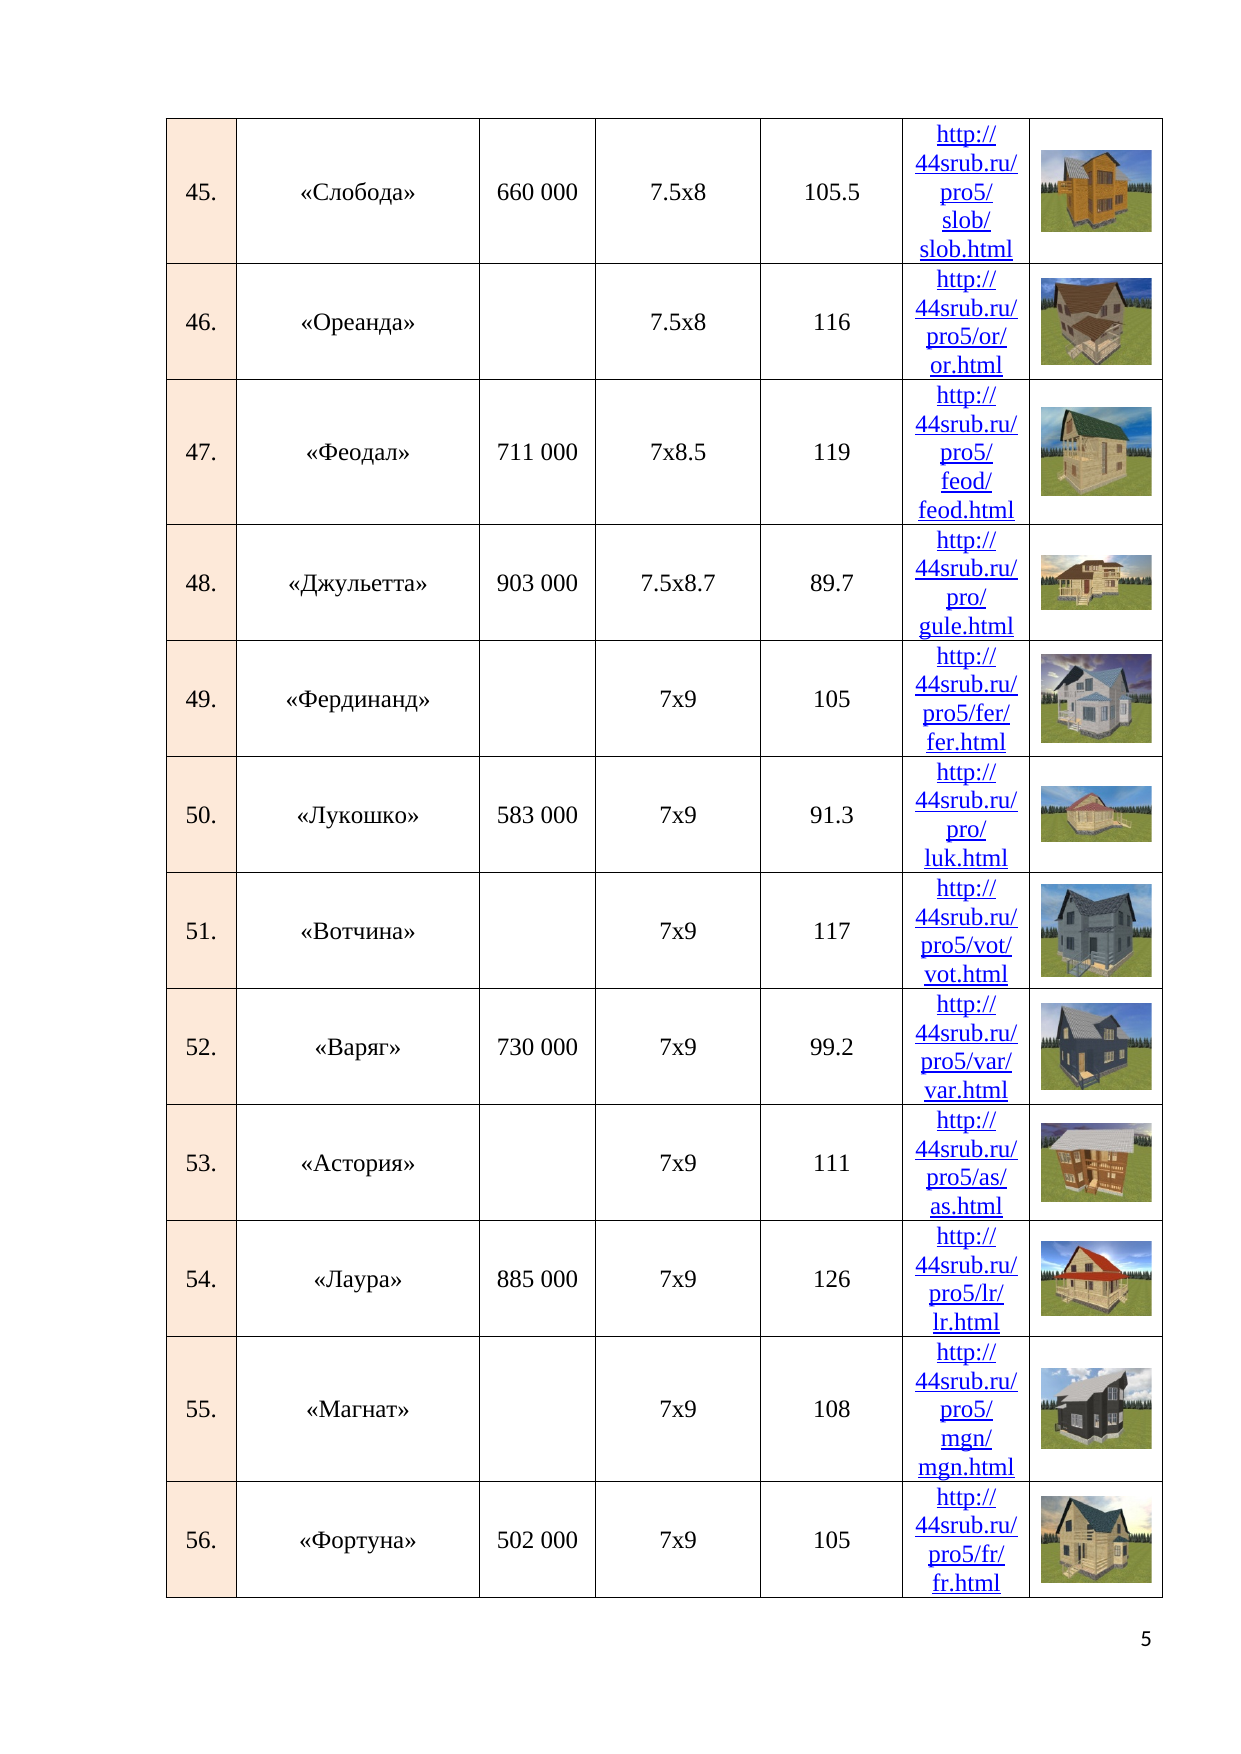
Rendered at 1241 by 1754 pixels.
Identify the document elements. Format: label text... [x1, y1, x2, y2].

picture [1041, 407, 1152, 496]
table_cell 885 000 [480, 1221, 595, 1336]
table_cell [480, 873, 595, 988]
table_cell 7х9 [596, 757, 760, 872]
table_cell [480, 641, 595, 756]
table_cell http://44srub.ru/pro5/mgn/mgn.html [903, 1337, 1029, 1481]
table_cell 7.5х8 [596, 119, 760, 263]
picture [1041, 786, 1152, 842]
table_cell «Вотчина» [237, 873, 479, 988]
table_cell 903 000 [480, 525, 595, 640]
table_cell 105.5 [761, 119, 902, 263]
table_cell «Астория» [237, 1105, 479, 1220]
table_cell http://44srub.ru/pro5/var/var.html [903, 989, 1029, 1104]
table_cell [1030, 525, 1162, 640]
picture [1041, 1003, 1152, 1090]
table_cell [1030, 264, 1162, 379]
table_cell [1030, 1482, 1162, 1597]
table_cell 89.7 [761, 525, 902, 640]
table_cell http://44srub.ru/pro5/feod/feod.html [903, 380, 1029, 524]
table_cell [1030, 641, 1162, 756]
table_cell 7х9 [596, 1105, 760, 1220]
table_cell 55. [167, 1337, 236, 1481]
table_cell «Магнат» [237, 1337, 479, 1481]
table_cell [1030, 873, 1162, 988]
table_cell 46. [167, 264, 236, 379]
table_cell http://44srub.ru/pro5/fr/fr.html [903, 1482, 1029, 1597]
picture [1041, 654, 1152, 743]
table_cell 7.5х8 [596, 264, 760, 379]
table_cell «Слобода» [237, 119, 479, 263]
table_cell «Лаура» [237, 1221, 479, 1336]
table_cell 53. [167, 1105, 236, 1220]
table_cell http://44srub.ru/pro5/lr/lr.html [903, 1221, 1029, 1336]
table_cell 7.5х8.7 [596, 525, 760, 640]
table_cell 48. [167, 525, 236, 640]
table_cell 108 [761, 1337, 902, 1481]
table_cell 51. [167, 873, 236, 988]
table_cell «Лукошко» [237, 757, 479, 872]
table_cell 730 000 [480, 989, 595, 1104]
table_cell http://44srub.ru/pro5/or/or.html [903, 264, 1029, 379]
table_cell 7х9 [596, 1337, 760, 1481]
table_cell 7х9 [596, 873, 760, 988]
picture [1041, 150, 1152, 232]
table_cell «Феодал» [237, 380, 479, 524]
picture [1041, 555, 1152, 610]
table_cell [480, 1337, 595, 1481]
table_cell 56. [167, 1482, 236, 1597]
table_cell 111 [761, 1105, 902, 1220]
table_cell [1030, 380, 1162, 524]
table_cell http://44srub.ru/pro/luk.html [903, 757, 1029, 872]
table_cell http://44srub.ru/pro/gule.html [903, 525, 1029, 640]
picture [1041, 1368, 1152, 1449]
picture [1041, 884, 1152, 977]
table_cell 711 000 [480, 380, 595, 524]
picture [1041, 1123, 1152, 1202]
picture [1041, 278, 1152, 365]
table_cell «Варяг» [237, 989, 479, 1104]
table_cell [480, 264, 595, 379]
table_cell 105 [761, 641, 902, 756]
table_cell [1030, 1105, 1162, 1220]
table_cell 7х9 [596, 641, 760, 756]
table_cell [1030, 1337, 1162, 1481]
table_cell 91.3 [761, 757, 902, 872]
table_cell [1030, 989, 1162, 1104]
table_cell 502 000 [480, 1482, 595, 1597]
table_cell 99.2 [761, 989, 902, 1104]
table_cell 45. [167, 119, 236, 263]
table_cell http://44srub.ru/pro5/fer/fer.html [903, 641, 1029, 756]
table_cell http://44srub.ru/pro5/slob/slob.html [903, 119, 1029, 263]
table_cell 116 [761, 264, 902, 379]
table_cell 660 000 [480, 119, 595, 263]
table_cell 119 [761, 380, 902, 524]
table_cell [1030, 1221, 1162, 1336]
table_cell [1030, 757, 1162, 872]
table_cell 52. [167, 989, 236, 1104]
picture [1041, 1241, 1152, 1316]
table_cell 105 [761, 1482, 902, 1597]
table_cell «Ореанда» [237, 264, 479, 379]
table_cell 7х8.5 [596, 380, 760, 524]
table_cell «Фортуна» [237, 1482, 479, 1597]
table_cell 7х9 [596, 1482, 760, 1597]
table_cell «Фердинанд» [237, 641, 479, 756]
table_cell 49. [167, 641, 236, 756]
table_cell [1030, 119, 1162, 263]
table_cell 126 [761, 1221, 902, 1336]
table_cell 583 000 [480, 757, 595, 872]
table_cell http://44srub.ru/pro5/as/as.html [903, 1105, 1029, 1220]
table_cell 47. [167, 380, 236, 524]
picture [1041, 1496, 1152, 1583]
table_cell 7х9 [596, 1221, 760, 1336]
table_cell «Джульетта» [237, 525, 479, 640]
table_cell 7х9 [596, 989, 760, 1104]
table_cell 117 [761, 873, 902, 988]
table_cell [480, 1105, 595, 1220]
table_cell http://44srub.ru/pro5/vot/vot.html [903, 873, 1029, 988]
table_cell 54. [167, 1221, 236, 1336]
table_cell 50. [167, 757, 236, 872]
